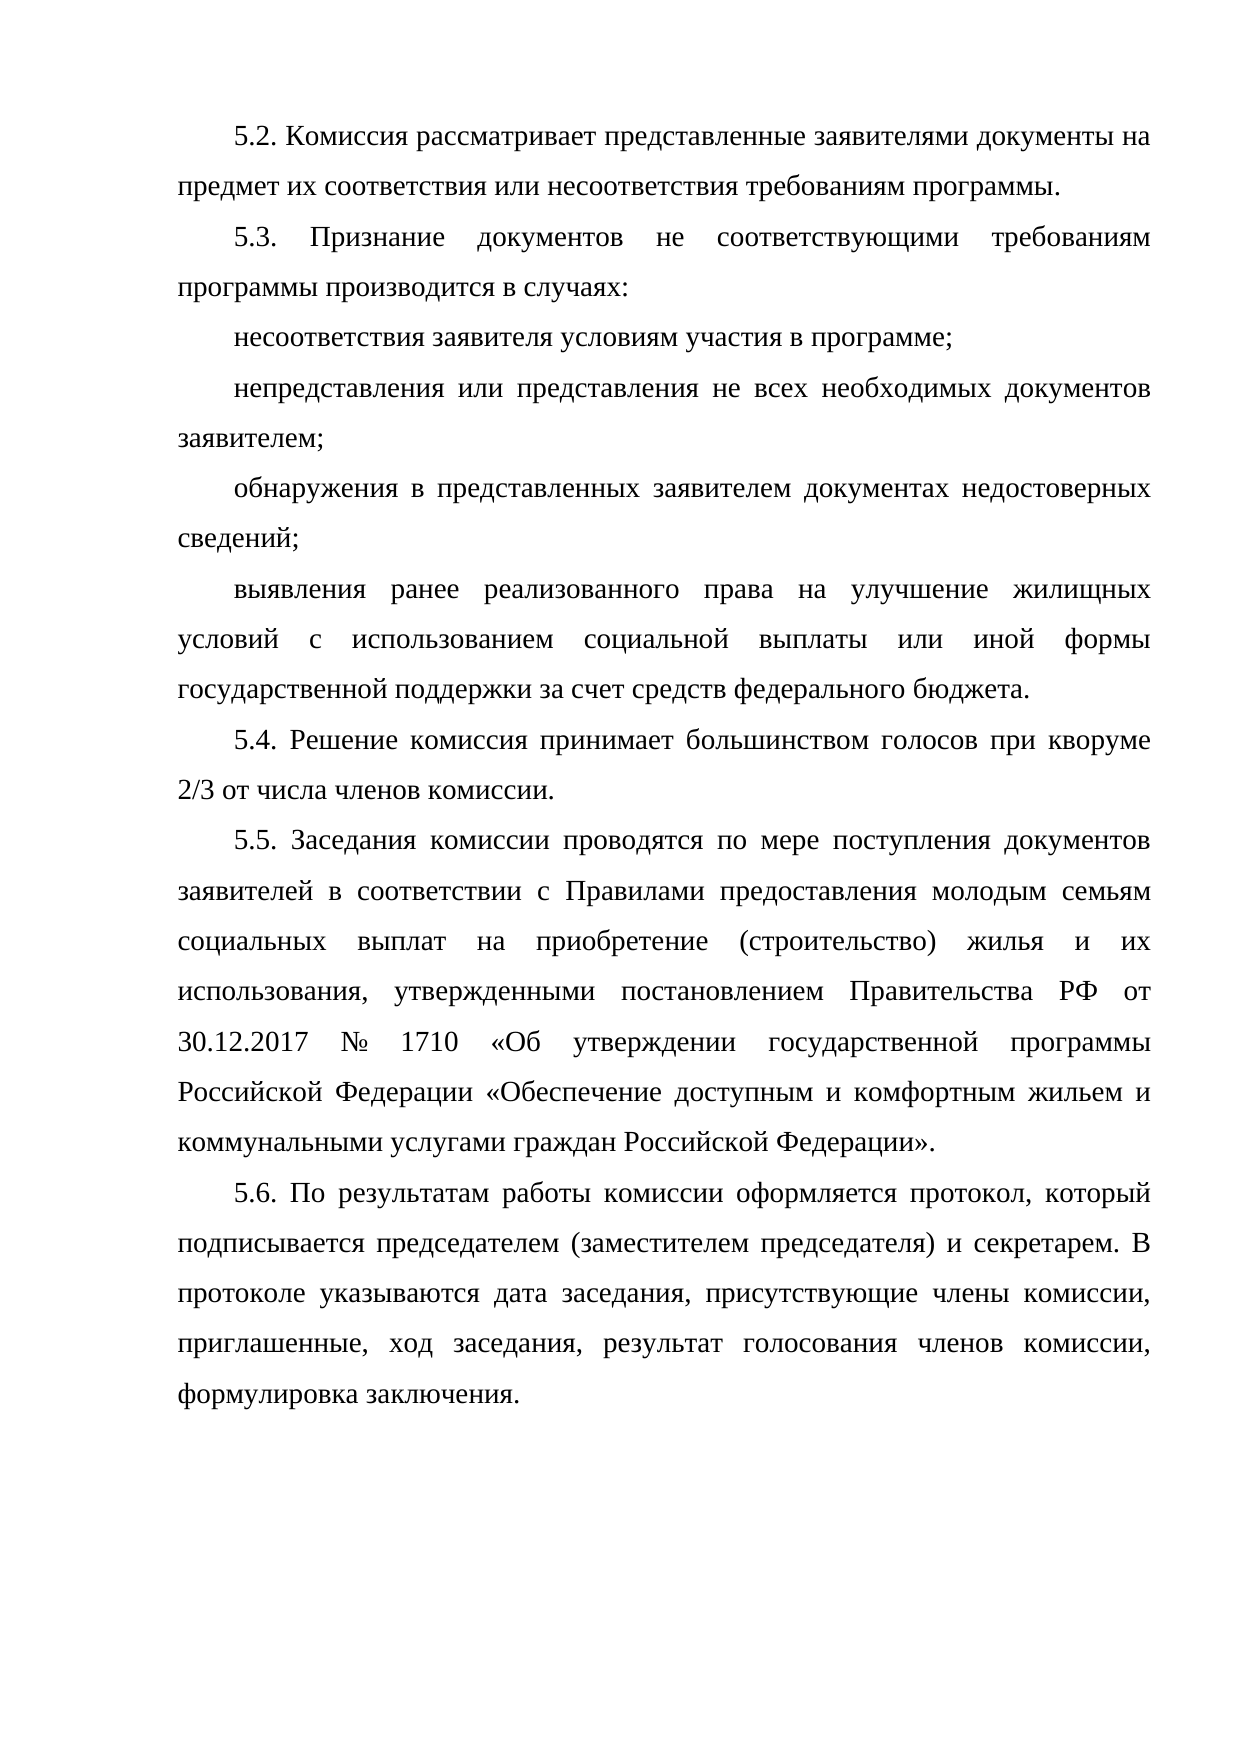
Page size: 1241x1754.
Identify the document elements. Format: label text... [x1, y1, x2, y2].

text выявления ранее реализованного права на улучшение жилищных условий с использованием социальной выплаты или иной формы государственной поддержки за счет средств федерального бюджета. [177, 571, 1152, 705]
text 5.2. Комиссия рассматривает представленные заявителями документы на предмет их соответствия или несоответствия требованиям программы. [177, 118, 1152, 202]
text несоответствия заявителя условиям участия в программе; [177, 319, 1152, 353]
text 5.6. По результатам работы комиссии оформляется протокол, который подписывается председателем (заместителем председателя) и секретарем. В протоколе указываются дата заседания, присутствующие члены комиссии, приглашенные, ход заседания, результат голосования членов комиссии, формулировка заключения. [177, 1175, 1152, 1409]
text 5.5. Заседания комиссии проводятся по мере поступления документов заявителей в соответствии с Правилами предоставления молодым семьям социальных выплат на приобретение (строительство) жилья и их использования, утвержденными постановлением Правительства РФ от 30.12.2017 № 1710 «Об утверждении государственной программы Российской Федерации «Обеспечение доступным и комфортным жильем и коммунальными услугами граждан Российской Федерации». [177, 822, 1152, 1158]
text непредставления или представления не всех необходимых документов заявителем; [177, 370, 1152, 453]
text 5.3. Признание документов не соответствующими требованиям программы производится в случаях: [177, 219, 1152, 303]
text 5.4. Решение комиссия принимает большинством голосов при кворуме 2/3 от числа членов комиссии. [177, 722, 1152, 806]
text обнаружения в представленных заявителем документах недостоверных сведений; [177, 470, 1152, 554]
